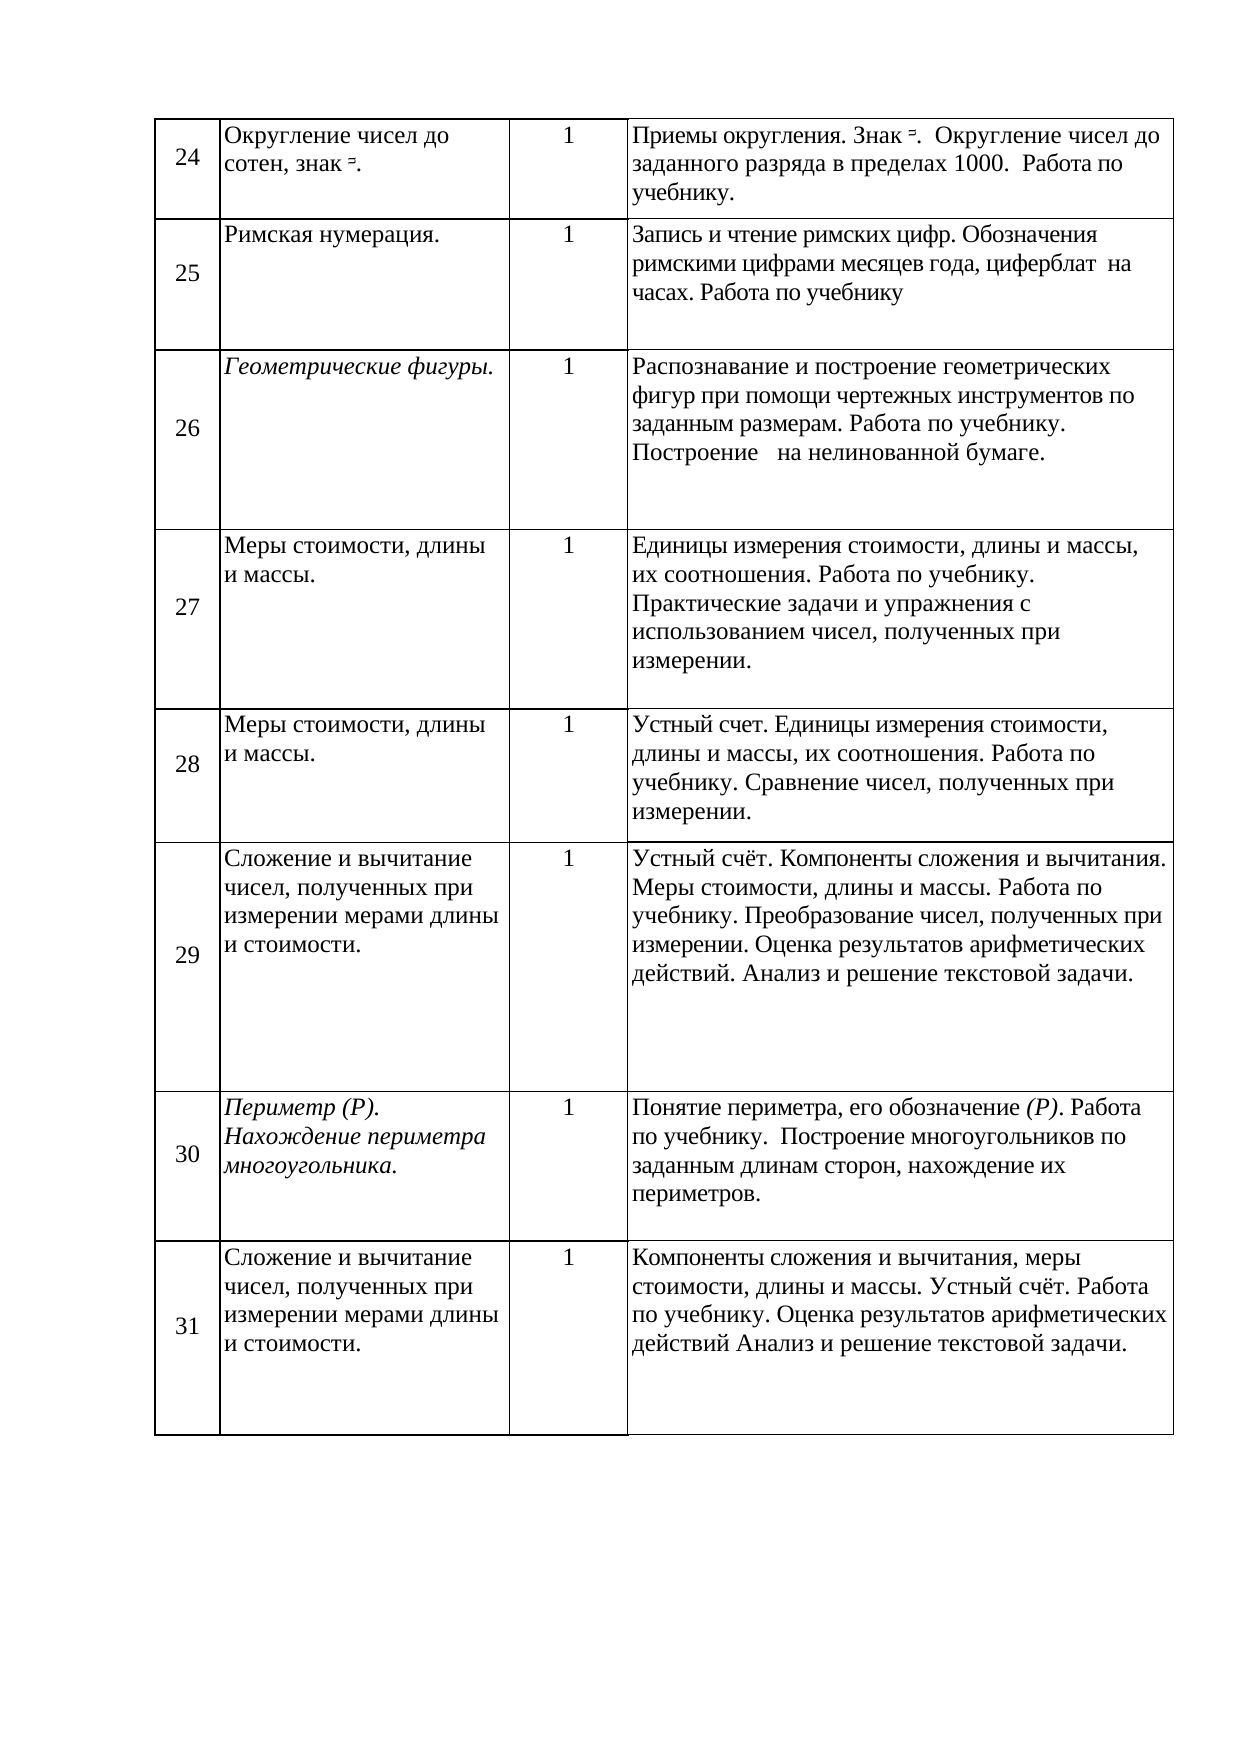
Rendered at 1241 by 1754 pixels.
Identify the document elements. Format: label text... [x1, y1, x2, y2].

table_cell 30 [156, 1092, 219, 1240]
table_cell Округление чисел до сотен, знак ᵙ. [221, 120, 509, 218]
table_cell 24 [156, 120, 219, 218]
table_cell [628, 119, 1173, 218]
table_cell 1 [510, 843, 627, 1091]
table_cell Меры стоимости, длины и массы. [221, 530, 509, 708]
table_cell Периметр (Р). Нахождение периметра многоугольника. [221, 1092, 509, 1240]
table_cell 1 [510, 530, 627, 708]
table_cell 31 [156, 1242, 219, 1434]
table_cell Меры стоимости, длины и массы. [221, 710, 509, 841]
table_cell 29 [156, 843, 219, 1091]
table_cell Распознавание и построение геометрических фигур при помощи чертежных инструментов по заданным размерам. Работа по учебнику. Построение на нелинованной бумаге. [628, 350, 1173, 529]
table_cell Сложение и вычитание чисел, полученных при измерении мерами длины и стоимости. [221, 1242, 509, 1434]
table_cell Понятие периметра, его обозначение (Р). Работа по учебнику. Построение многоугольников по заданным длинам сторон, нахождение их периметров. [628, 1092, 1173, 1240]
table_cell 27 [156, 530, 219, 708]
table_cell 1 [510, 120, 627, 218]
table_cell 25 [156, 220, 219, 349]
table_cell 1 [510, 1092, 627, 1240]
table_cell 1 [510, 220, 627, 349]
table_cell Запись и чтение римских цифр. Обозначения римскими цифрами месяцев года, циферблат на часах. Работа по учебнику [628, 219, 1173, 349]
table_cell Устный счет. Единицы измерения стоимости, длины и массы, их соотношения. Работа по учебнику. Сравнение чисел, полученных при измерении. [628, 709, 1173, 841]
table_cell Компоненты сложения и вычитания, меры стоимости, длины и массы. Устный счёт. Работа по учебнику. Оценка результатов арифметических действий Анализ и решение текстовой задачи. [628, 1241, 1173, 1434]
table_cell 26 [156, 351, 219, 529]
table_cell Геометрические фигуры. [221, 351, 509, 529]
table_cell Сложение и вычитание чисел, полученных при измерении мерами длины и стоимости. [221, 843, 509, 1091]
table_cell Единицы измерения стоимости, длины и массы, их соотношения. Работа по учебнику. Практические задачи и упражнения с использованием чисел, полученных при измерении. [628, 530, 1173, 708]
table_cell 1 [510, 351, 627, 529]
table_cell 1 [510, 1242, 627, 1434]
table_cell Устный счёт. Компоненты сложения и вычитания. Меры стоимости, длины и массы. Работа по учебнику. Преобразование чисел, полученных при измерении. Оценка результатов арифметических действий. Анализ и решение текстовой задачи. [628, 843, 1173, 1091]
table_cell Римская нумерация. [221, 220, 509, 349]
table_cell 1 [510, 710, 627, 841]
table_cell 28 [156, 710, 219, 841]
